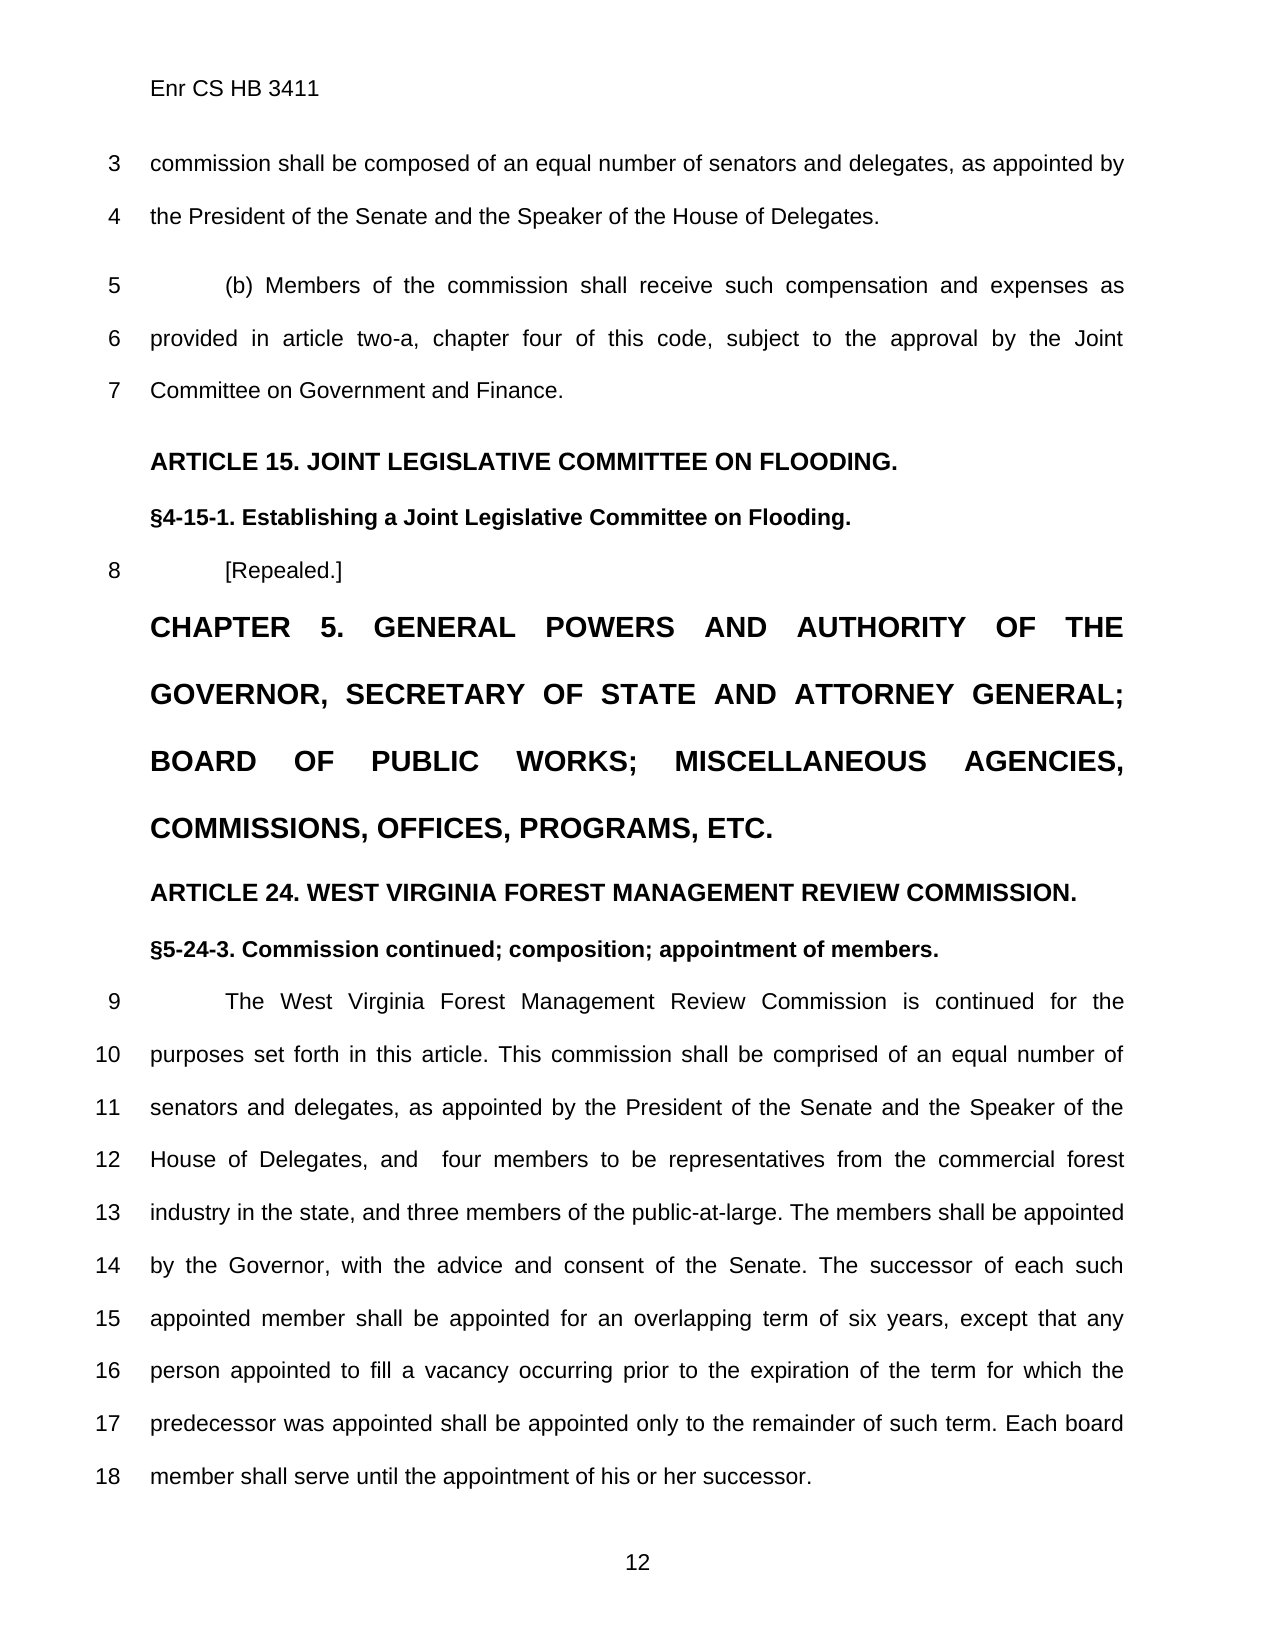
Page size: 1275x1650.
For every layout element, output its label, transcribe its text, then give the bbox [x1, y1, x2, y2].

text [Repealed.] [150, 557, 1125, 583]
text §5-24-3. Commission continued; composition; appointment of members. [150, 936, 1125, 962]
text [150, 150, 1125, 229]
text CHAPTER 5. GENERAL POWERS AND AUTHORITY OF THE GOVERNOR, SECRETARY OF STATE AND ATTORNEY GENERAL; BOARD OF PUBLIC WORKS; MISCELLANEOUS AGENCIES, COMMISSIONS, OFFICES, PROGRAMS, ETC. [150, 610, 1125, 844]
text (b) Members of the commission shall receive such compensation and expenses as provided in article two-a, chapter four of this code, subject to the approval by the Joint Committee on Government and Finance. [150, 272, 1125, 404]
text §4-15-1. Establishing a Joint Legislative Committee on Flooding. [150, 504, 1125, 531]
text ARTICLE 15. JOINT LEGISLATIVE COMMITTEE ON FLOODING. [150, 447, 1125, 476]
text The West Virginia Forest Management Review Commission is continued for the purposes set forth in this article. This commission shall be comprised of an equal number of senators and delegates, as appointed by the President of the Senate and the Speaker of the House of Delegates, and four members to be representatives from the commercial forest industry in the state, and three members of the public-at-large. The members shall be appointed by the Governor, with the advice and consent of the Senate. The successor of each such appointed member shall be appointed for an overlapping term of six years, except that any person appointed to fill a vacancy occurring prior to the expiration of the term for which the predecessor was appointed shall be appointed only to the remainder of such term. Each board member shall serve until the appointment of his or her successor. [150, 988, 1125, 1489]
text ARTICLE 24. WEST VIRGINIA FOREST MANAGEMENT REVIEW COMMISSION. [150, 878, 1125, 907]
